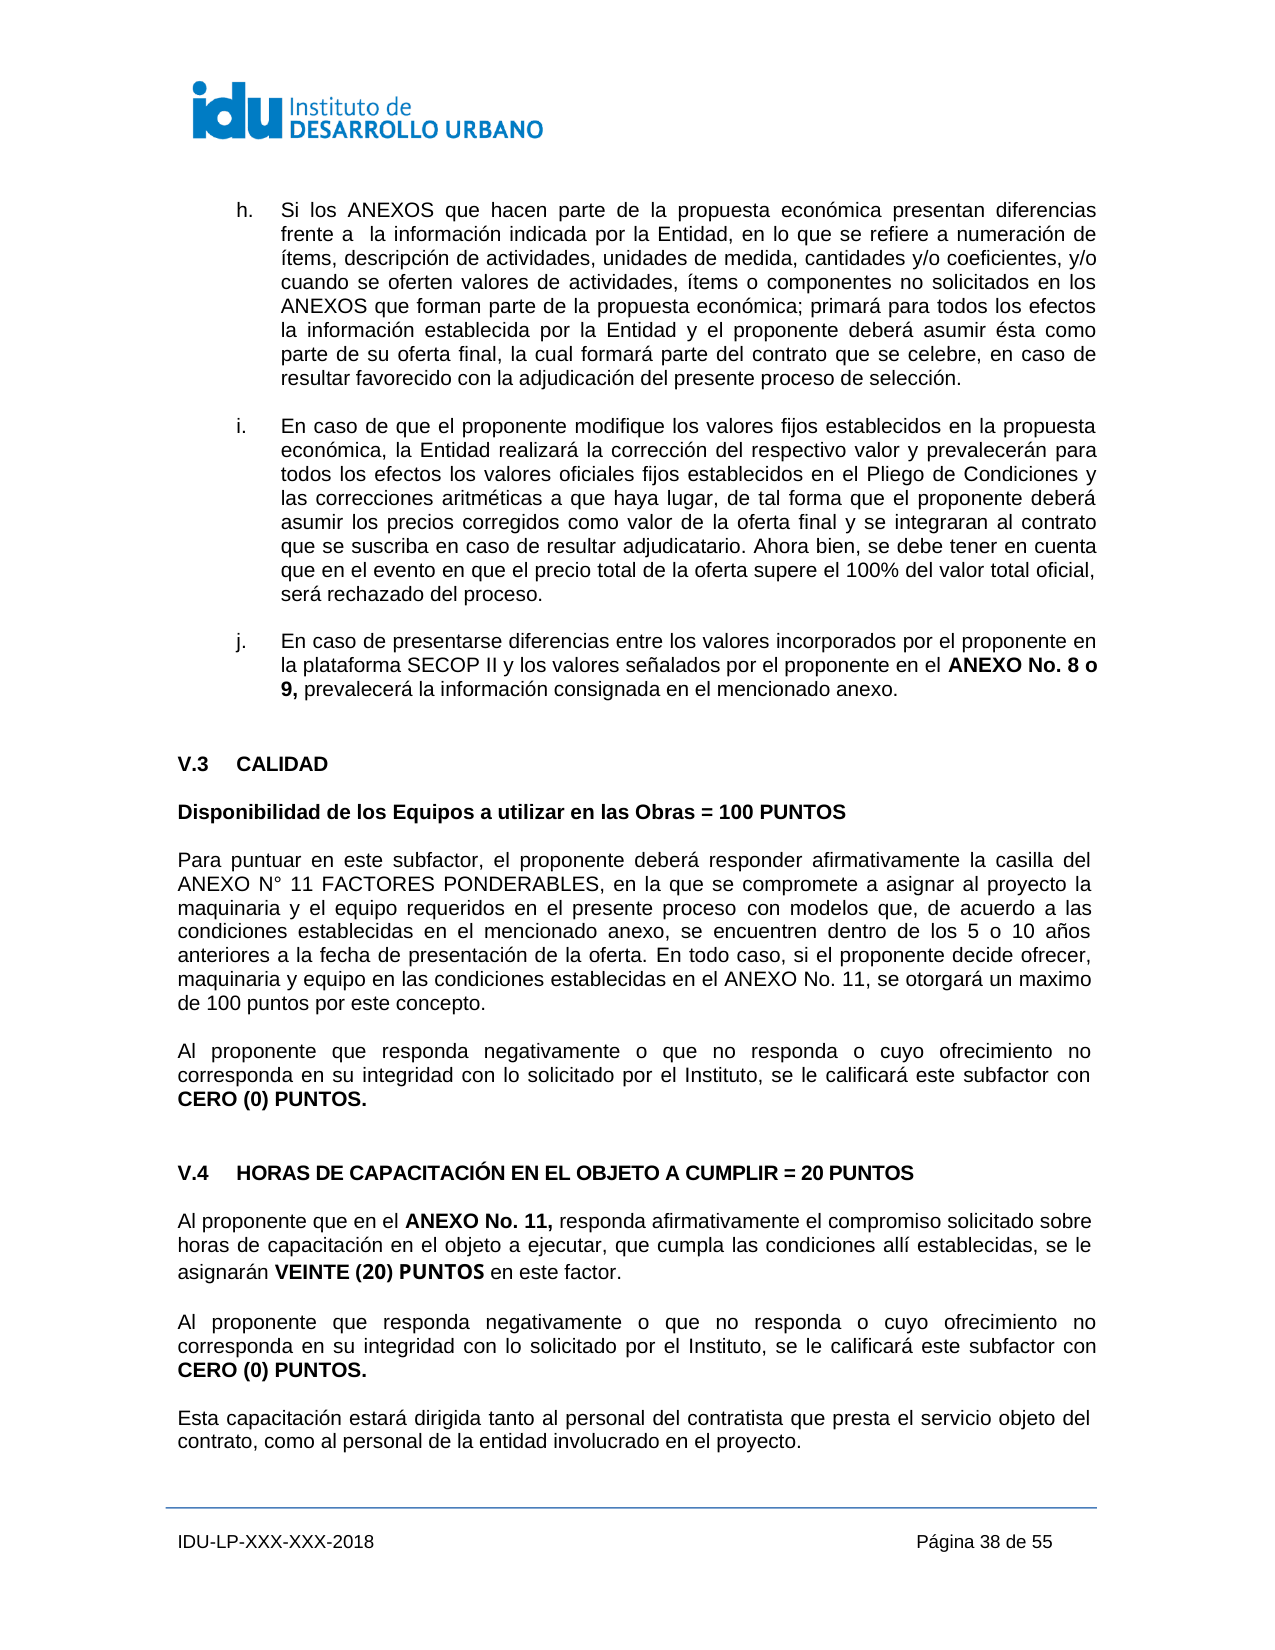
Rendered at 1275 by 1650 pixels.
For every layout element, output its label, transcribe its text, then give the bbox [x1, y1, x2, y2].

text CALIDAD [177, 752, 1093, 776]
text Disponibilidad de los Equipos a utilizar en las Obras = 100 PUNTOS [177, 799, 1092, 823]
list En caso de presentarse diferencias entre los valores incorporados por el proponente en la plataforma SECOP II y los valores señalados por el proponente en el ANEXO No. 8 o 9, prevalecerá la información consignada en el mencionado anexo. [236, 629, 1098, 701]
text Al proponente que en el ANEXO No. 11, responda afirmativamente el compromiso solicitado sobre horas de capacitación en el objeto a ejecutar, que cumpla las condiciones allí establecidas, se le asignarán VEINTE (20) PUNTOS en este factor. [177, 1209, 1092, 1286]
list Si los ANEXOS que hacen parte de la propuesta económica presentan diferencias frente a la información indicada por la Entidad, en lo que se refiere a numeración de ítems, descripción de actividades, unidades de medida, cantidades y/o coeficientes, y/o cuando se oferten valores de actividades, ítems o componentes no solicitados en los ANEXOS que forman parte de la propuesta económica; primará para todos los efectos la información establecida por la Entidad y el proponente deberá asumir ésta como parte de su oferta final, la cual formará parte del contrato que se celebre, en caso de resultar favorecido con la adjudicación del presente proceso de selección. [236, 198, 1098, 390]
text Para puntuar en este subfactor, el proponente deberá responder afirmativamente la casilla del ANEXO N° 11 FACTORES PONDERABLES, en la que se compromete a asignar al proyecto la maquinaria y el equipo requeridos en el presente proceso con modelos que, de acuerdo a las condiciones establecidas en el mencionado anexo, se encuentren dentro de los 5 o 10 años anteriores a la fecha de presentación de la oferta. En todo caso, si el proponente decide ofrecer, maquinaria y equipo en las condiciones establecidas en el ANEXO No. 11, se otorgará un maximo de 100 puntos por este concepto. [177, 847, 1092, 1015]
text Al proponente que responda negativamente o que no responda o cuyo ofrecimiento no corresponda en su integridad con lo solicitado por el Instituto, se le calificará este subfactor con CERO (0) PUNTOS. [177, 1309, 1098, 1381]
text HORAS DE CAPACITACIÓN EN EL OBJETO A CUMPLIR = 20 PUNTOS [177, 1161, 1093, 1185]
text Al proponente que responda negativamente o que no responda o cuyo ofrecimiento no corresponda en su integridad con lo solicitado por el Instituto, se le calificará este subfactor con CERO (0) PUNTOS. [177, 1039, 1092, 1111]
picture [177, 73, 557, 151]
text Esta capacitación estará dirigida tanto al personal del contratista que presta el servicio objeto del contrato, como al personal de la entidad involucrado en el proyecto. [177, 1405, 1092, 1453]
list En caso de que el proponente modifique los valores fijos establecidos en la propuesta económica, la Entidad realizará la corrección del respectivo valor y prevalecerán para todos los efectos los valores oficiales fijos establecidos en el Pliego de Condiciones y las correcciones aritméticas a que haya lugar, de tal forma que el proponente deberá asumir los precios corregidos como valor de la oferta final y se integraran al contrato que se suscriba en caso de resultar adjudicatario. Ahora bien, se debe tener en cuenta que en el evento en que el precio total de la oferta supere el 100% del valor total oficial, será rechazado del proceso. [236, 414, 1098, 605]
